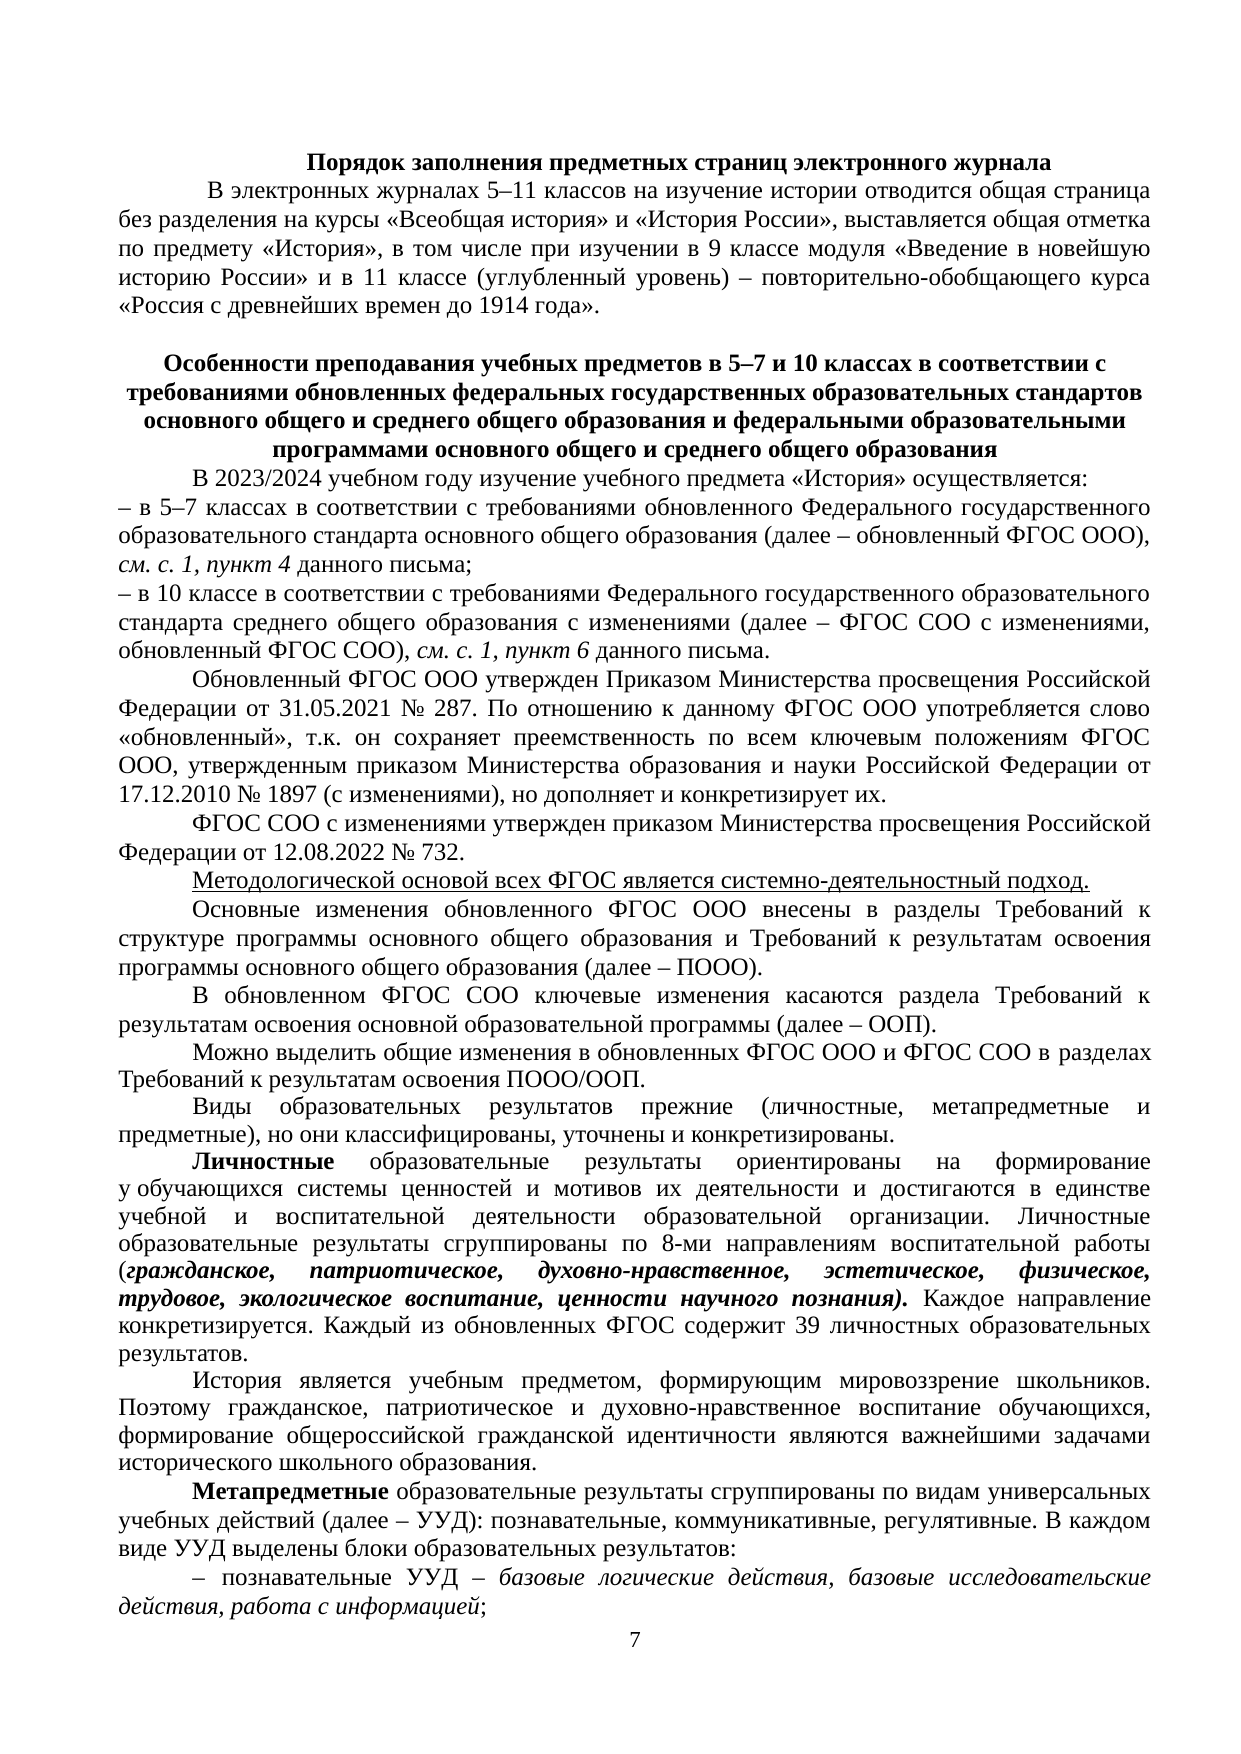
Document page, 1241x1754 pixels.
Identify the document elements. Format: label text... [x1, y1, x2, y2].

text Можно выделить общие изменения в обновленных ФГОС ООО и ФГОС СОО в разделах Требований к результатам освоения ПООО/ООП. [118, 1038, 1152, 1093]
text В электронных журналах 5–11 классов на изучение истории отводится общая страница без разделения на курсы «Всеобщая история» и «История России», выставляется общая отметка по предмету «История», в том числе при изучении в 9 классе модуля «Введение в новейшую историю России» и в 11 классе (углубленный уровень) – повторительно-обобщающего курса «Россия с древнейших времен до 1914 года». [118, 176, 1152, 319]
text Порядок заполнения предметных страниц электронного журнала [118, 147, 1152, 176]
text Особенности преподавания учебных предметов в 5–7 и 10 классах в соответствии с требованиями обновленных федеральных государственных образовательных стандартов основного общего и среднего общего образования и федеральными образовательными программами основного общего и среднего общего образования [118, 348, 1152, 463]
text Методологической основой всех ФГОС является системно-деятельностный подход. [118, 866, 1152, 894]
text Метапредметные образовательные результаты сгруппированы по видам универсальных учебных действий (далее – УУД): познавательные, коммуникативные, регулятивные. В каждом виде УУД выделены блоки образовательных результатов: [118, 1476, 1152, 1562]
text – в 5–7 классах в соответствии с требованиями обновленного Федерального государственного образовательного стандарта основного общего образования (далее – обновленный ФГОС ООО), см. с. 1, пункт 4 данного письма; [118, 492, 1152, 578]
text Личностные образовательные результаты ориентированы на формирование у обучающихся системы ценностей и мотивов их деятельности и достигаются в единстве учебной и воспитательной деятельности образовательной организации. Личностные образовательные результаты сгруппированы по 8-ми направлениям воспитательной работы (гражданское, патриотическое, духовно-нравственное, эстетическое, физическое, трудовое, экологическое воспитание, ценности научного познания). Каждое направление конкретизируется. Каждый из обновленных ФГОС содержит 39 личностных образовательных результатов. [118, 1147, 1152, 1367]
list познавательные УУД – базовые логические действия, базовые исследовательские действия, работа с информацией; [118, 1562, 1152, 1620]
text Обновленный ФГОС ООО утвержден Приказом Министерства просвещения Российской Федерации от 31.05.2021 № 287. По отношению к данному ФГОС ООО употребляется слово «обновленный», т.к. он сохраняет преемственность по всем ключевым положениям ФГОС ООО, утвержденным приказом Министерства образования и науки Российской Федерации от 17.12.2010 № 1897 (с изменениями), но дополняет и конкретизирует их. [118, 664, 1152, 808]
text В обновленном ФГОС СОО ключевые изменения касаются раздела Требований к результатам освоения основной образовательной программы (далее – ООП). [118, 981, 1152, 1038]
text Основные изменения обновленного ФГОС ООО внесены в разделы Требований к структуре программы основного общего образования и Требований к результатам освоения программы основного общего образования (далее – ПООО). [118, 894, 1152, 981]
text ФГОС СОО с изменениями утвержден приказом Министерства просвещения Российской Федерации от 12.08.2022 № 732. [118, 808, 1152, 866]
text – в 10 классе в соответствии с требованиями Федерального государственного образовательного стандарта среднего общего образования с изменениями (далее – ФГОС СОО с изменениями, обновленный ФГОС СОО), см. с. 1, пункт 6 данного письма. [118, 578, 1152, 664]
text Виды образовательных результатов прежние (личностные, метапредметные и предметные), но они классифицированы, уточнены и конкретизированы. [118, 1093, 1152, 1147]
text В 2023/2024 учебном году изучение учебного предмета «История» осуществляется: [118, 463, 1152, 492]
text История является учебным предметом, формирующим мировоззрение школьников. Поэтому гражданское, патриотическое и духовно-нравственное воспитание обучающихся, формирование общероссийской гражданской идентичности являются важнейшими задачами исторического школьного образования. [118, 1367, 1152, 1476]
